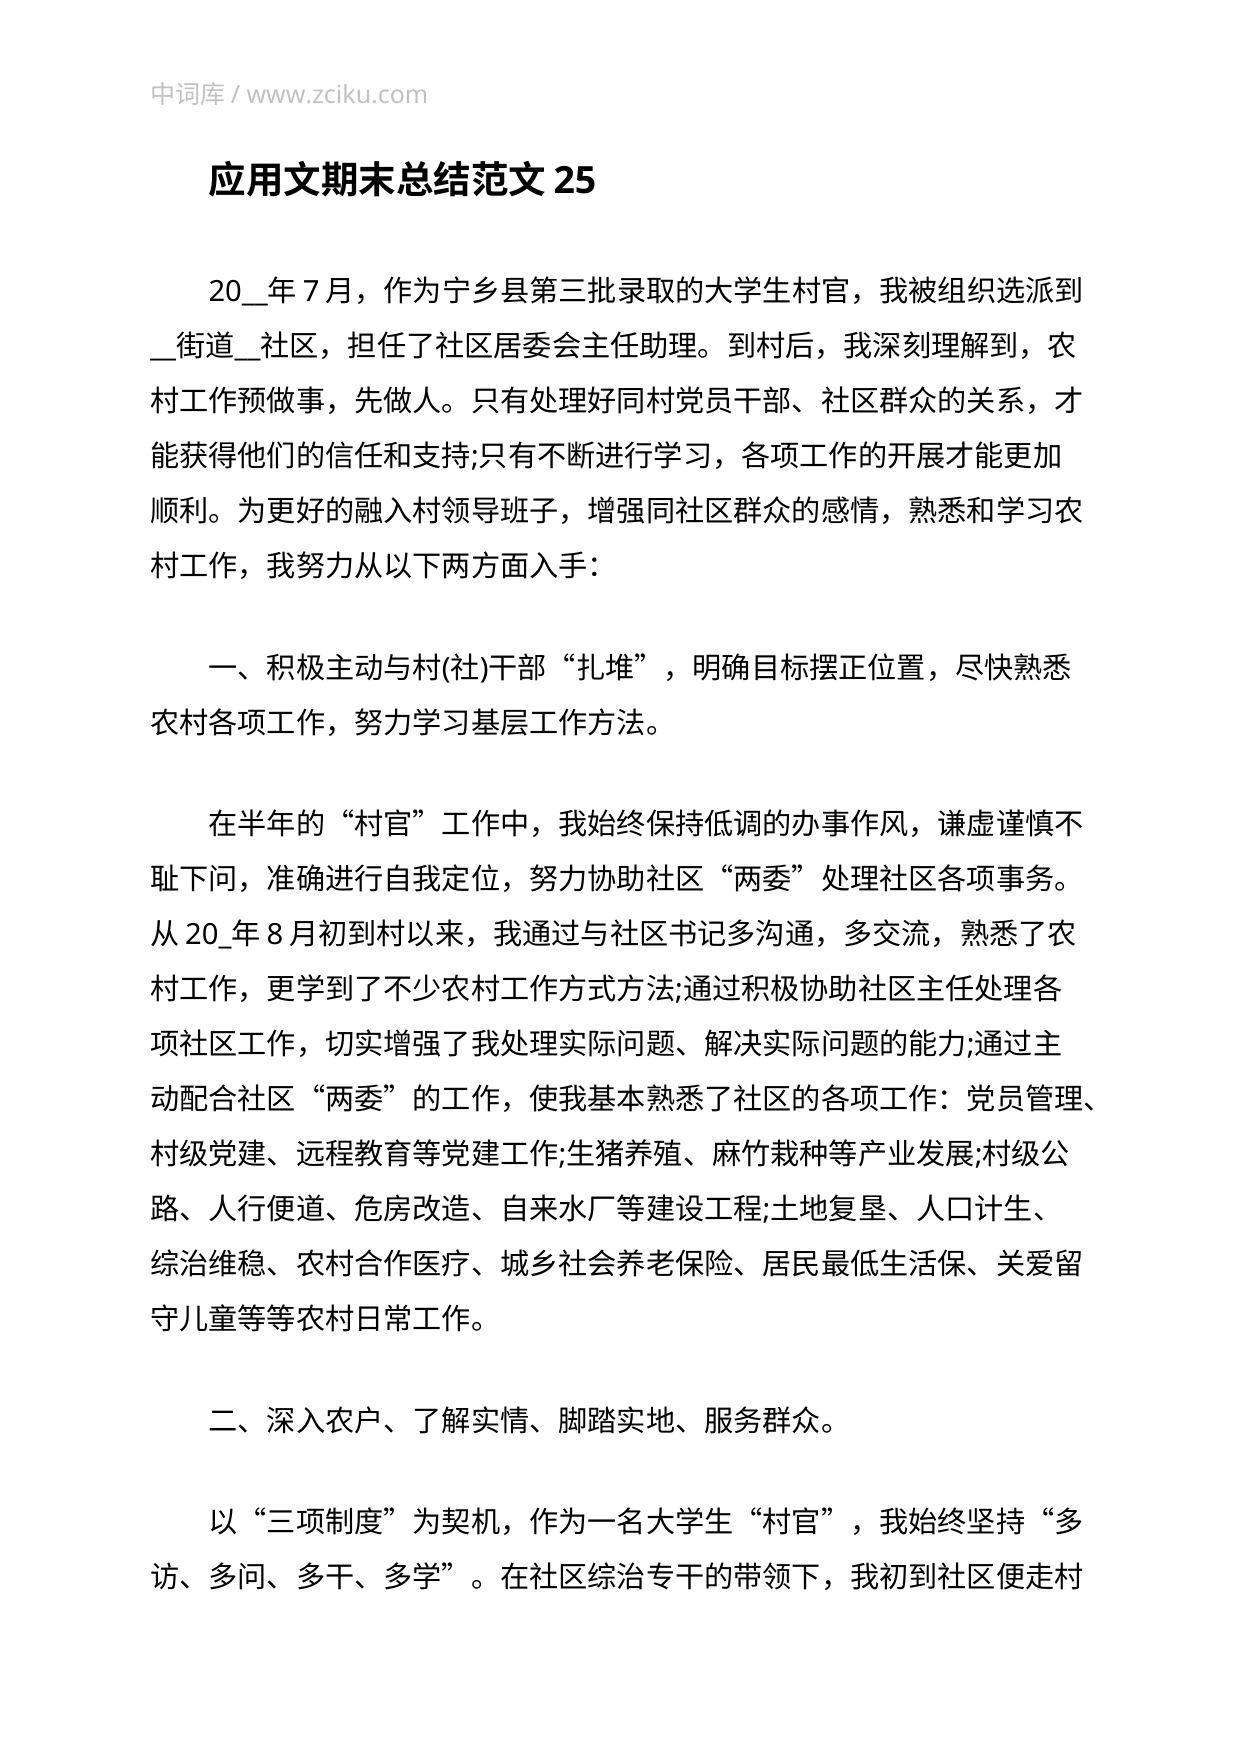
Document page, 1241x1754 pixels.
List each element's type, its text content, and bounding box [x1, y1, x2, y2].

text 在半年的“村官”工作中，我始终保持低调的办事作风，谦虚谨慎不耻下问，准确进行自我定位，努力协助社区“两委”处理社区各项事务。从20_年8月初到村以来，我通过与社区书记多沟通，多交流，熟悉了农村工作，更学到了不少农村工作方式方法;通过积极协助社区主任处理各项社区工作，切实增强了我处理实际问题、解决实际问题的能力;通过主动配合社区“两委”的工作，使我基本熟悉了社区的各项工作：党员管理、村级党建、远程教育等党建工作;生猪养殖、麻竹栽种等产业发展;村级公路、人行便道、危房改造、自来水厂等建设工程;土地复垦、人口计生、综治维稳、农村合作医疗、城乡社会养老保险、居民最低生活保、关爱留守儿童等等农村日常工作。 [150, 801, 1090, 1338]
text 应用文期末总结范文25 [150, 150, 1090, 204]
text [150, 1499, 1090, 1596]
text 20__年7月，作为宁乡县第三批录取的大学生村官，我被组织选派到__街道__社区，担任了社区居委会主任助理。到村后，我深刻理解到，农村工作预做事，先做人。只有处理好同村党员干部、社区群众的关系，才能获得他们的信任和支持;只有不断进行学习，各项工作的开展才能更加顺利。为更好的融入村领导班子，增强同社区群众的感情，熟悉和学习农村工作，我努力从以下两方面入手： [150, 268, 1090, 585]
text 二、深入农户、了解实情、脚踏实地、服务群众。 [150, 1397, 1090, 1439]
text 一、积极主动与村(社)干部“扎堆”，明确目标摆正位置，尽快熟悉农村各项工作，努力学习基层工作方法。 [150, 644, 1090, 741]
